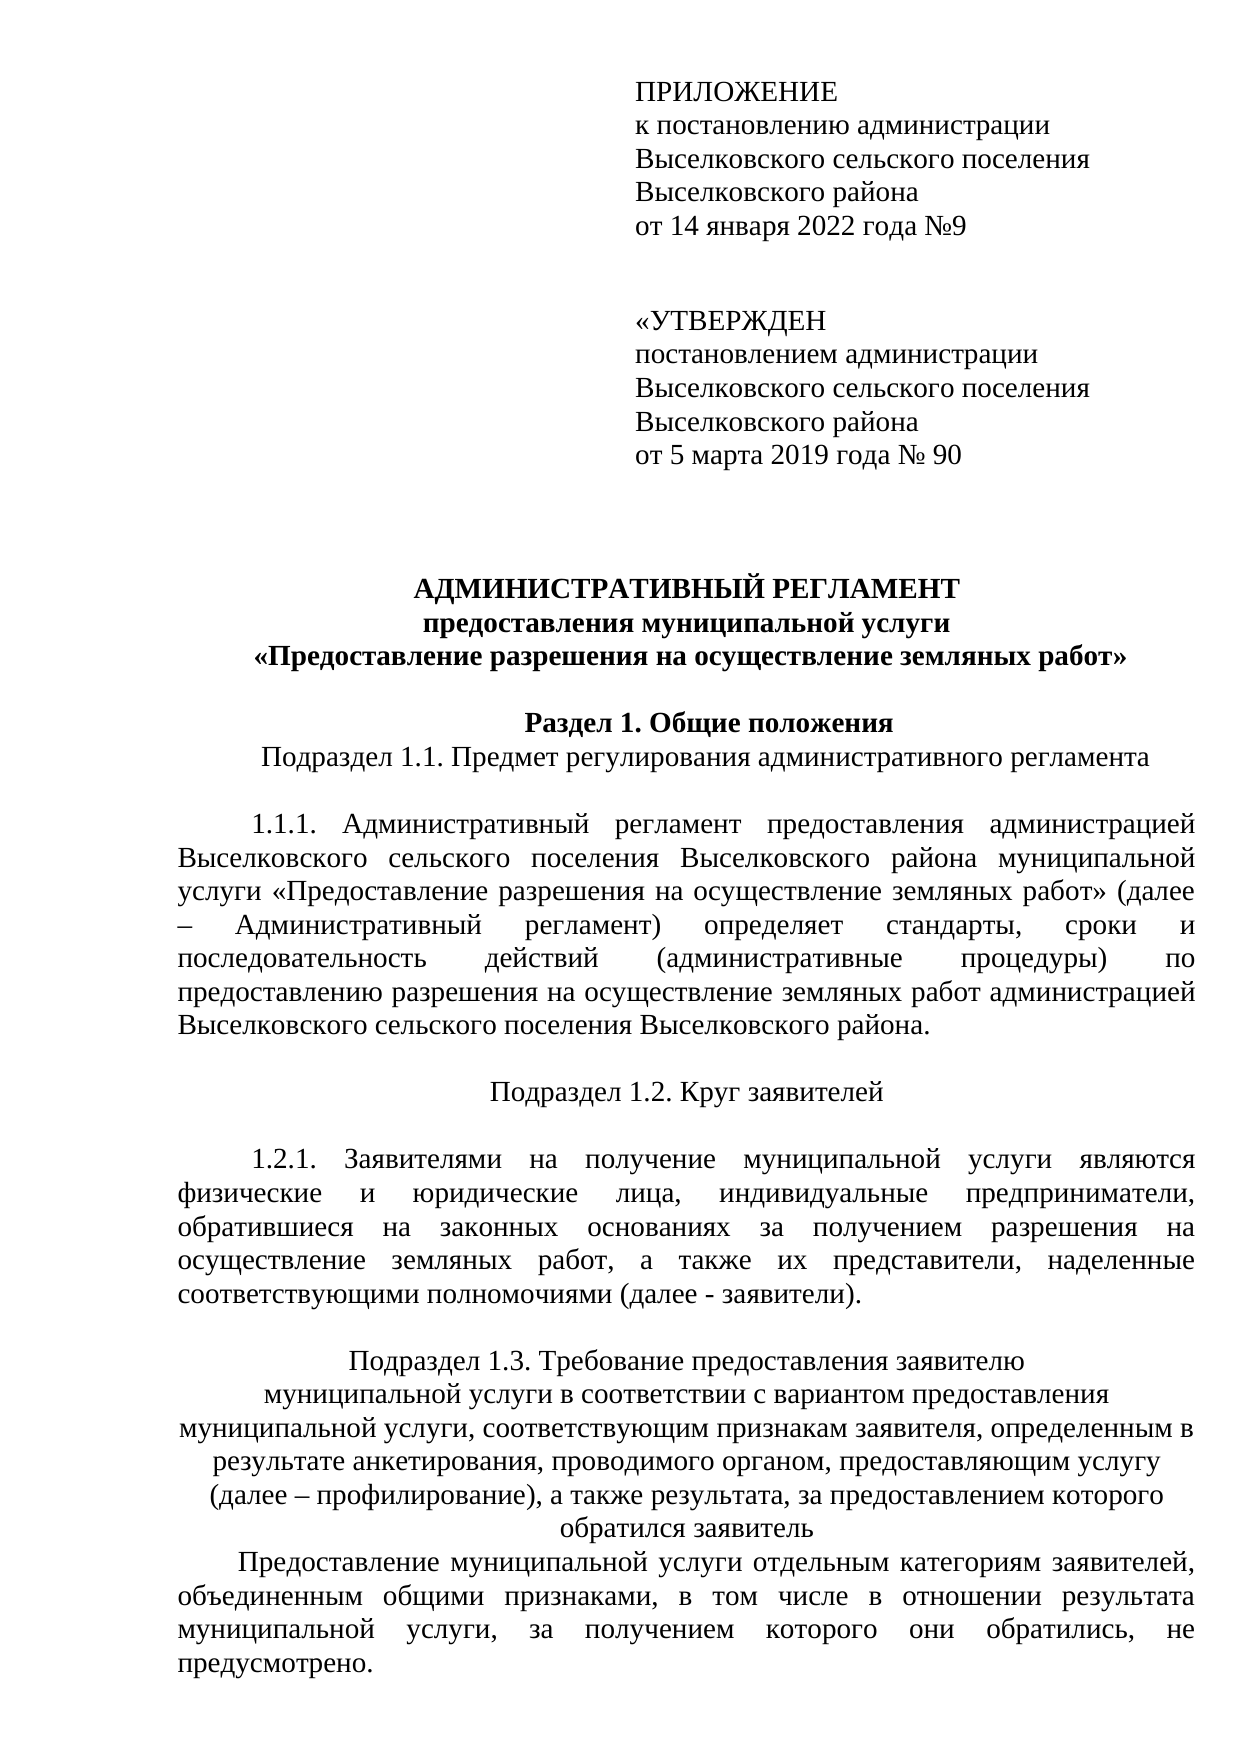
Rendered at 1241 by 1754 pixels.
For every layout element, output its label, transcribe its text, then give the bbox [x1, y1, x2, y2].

text Раздел 1. Общие положения [215, 706, 1196, 739]
text муниципальной услуги в соответствии с вариантом предоставления муниципальной услуги, соответствующим признакам заявителя, определенным в результате анкетирования, проводимого органом, предоставляющим услугу (далее – профилирование), а также результата, за предоставлением которого обратился заявитель [177, 1376, 1196, 1544]
text Предоставление муниципальной услуги отдельным категориям заявителей, объединенным общими признаками, в том числе в отношении результата муниципальной услуги, за получением которого они обратились, не предусмотрено. [177, 1544, 1196, 1678]
text Выселковского района [635, 174, 1196, 208]
text к постановлению администрации Выселковского сельского поселения [635, 107, 1196, 174]
text Подраздел 1.2. Круг заявителей [177, 1074, 1196, 1108]
text 1.2.1. Заявителями на получение муниципальной услуги являются физические и юридические лица, индивидуальные предприниматели, обратившиеся на законных основаниях за получением разрешения на осуществление земляных работ, а также их представители, наделенные соответствующими полномочиями (далее - заявители). [177, 1142, 1196, 1309]
text от 14 января 2022 года №9 [635, 208, 1196, 242]
text от 5 марта 2019 года № 90 [635, 437, 1196, 471]
text Выселковского района [635, 404, 1196, 437]
text «УТВЕРЖДЕН постановлением администрации Выселковского сельского поселения [635, 303, 1196, 404]
text 1.1.1. Административный регламент предоставления администрацией Выселковского сельского поселения Выселковского района муниципальной услуги «Предоставление разрешения на осуществление земляных работ» (далее – Административный регламент) определяет стандарты, сроки и последовательность действий (административные процедуры) по предоставлению разрешения на осуществление земляных работ администрацией Выселковского сельского поселения Выселковского района. [177, 806, 1196, 1041]
text ПРИЛОЖЕНИЕ [635, 74, 1196, 107]
text АДМИНИСТРАТИВНЫЙ РЕГЛАМЕНТ [177, 571, 1196, 605]
text «Предоставление разрешения на осуществление земляных работ» [177, 638, 1196, 672]
text предоставления муниципальной услуги [177, 605, 1196, 638]
text Подраздел 1.3. Требование предоставления заявителю [177, 1343, 1196, 1376]
text Подраздел 1.1. Предмет регулирования административного регламента [215, 739, 1196, 773]
